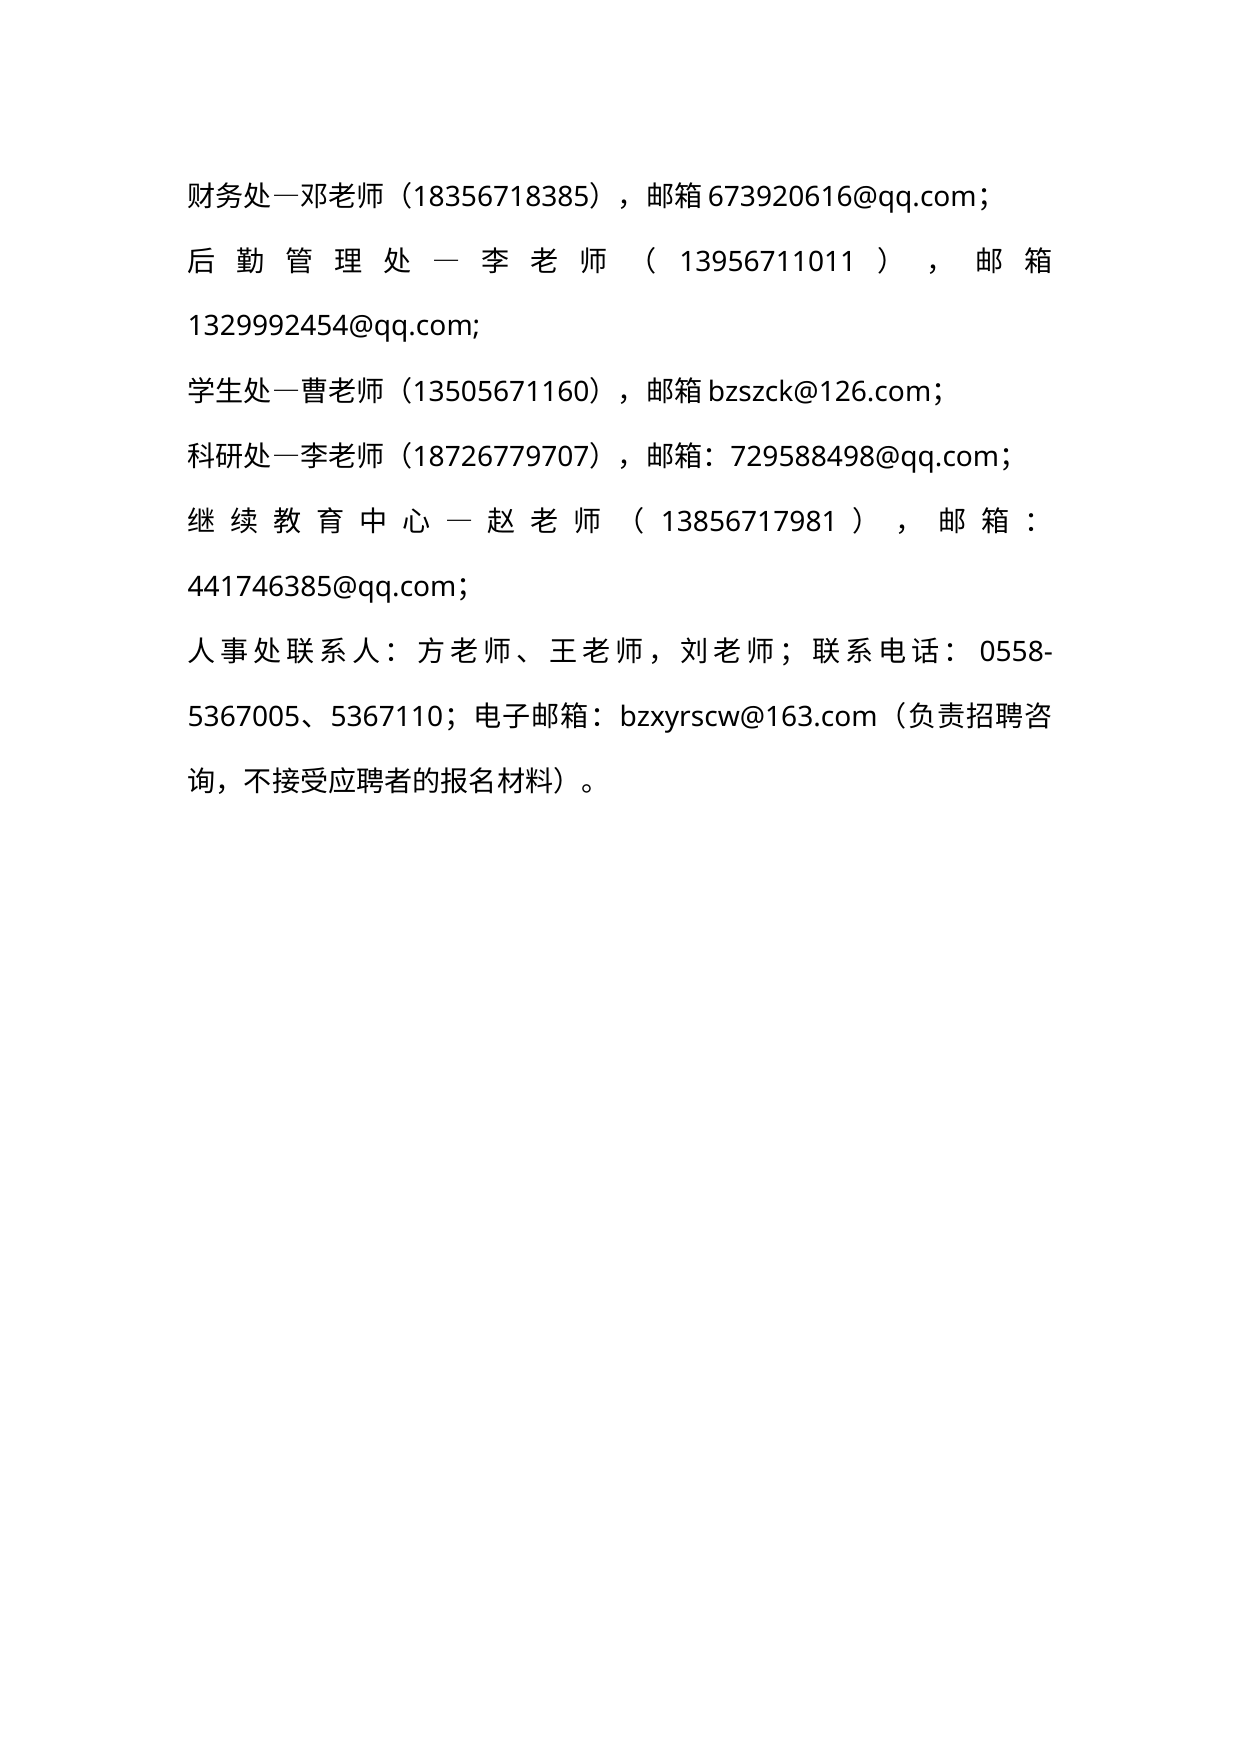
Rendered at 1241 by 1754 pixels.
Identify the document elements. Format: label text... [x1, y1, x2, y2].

text 科研处—李老师（18726779707），邮箱：729588498@qq.com； [187, 422, 1053, 487]
text 后勤管理处—李老师（13956711011），邮箱1329992454@qq.com; [187, 227, 1053, 357]
text 继续教育中心—赵老师（13856717981），邮箱：441746385@qq.com； [187, 487, 1053, 617]
text 学生处—曹老师（13505671160），邮箱bzszck@126.com； [187, 357, 1053, 422]
text 人事处联系人：方老师、王老师，刘老师；联系电话：0558-5367005、5367110；电子邮箱：bzxyrscw@163.com（负责招聘咨询，不接受应聘者的报名材料）。 [187, 617, 1053, 812]
text 财务处—邓老师（18356718385），邮箱673920616@qq.com； [187, 162, 1053, 227]
